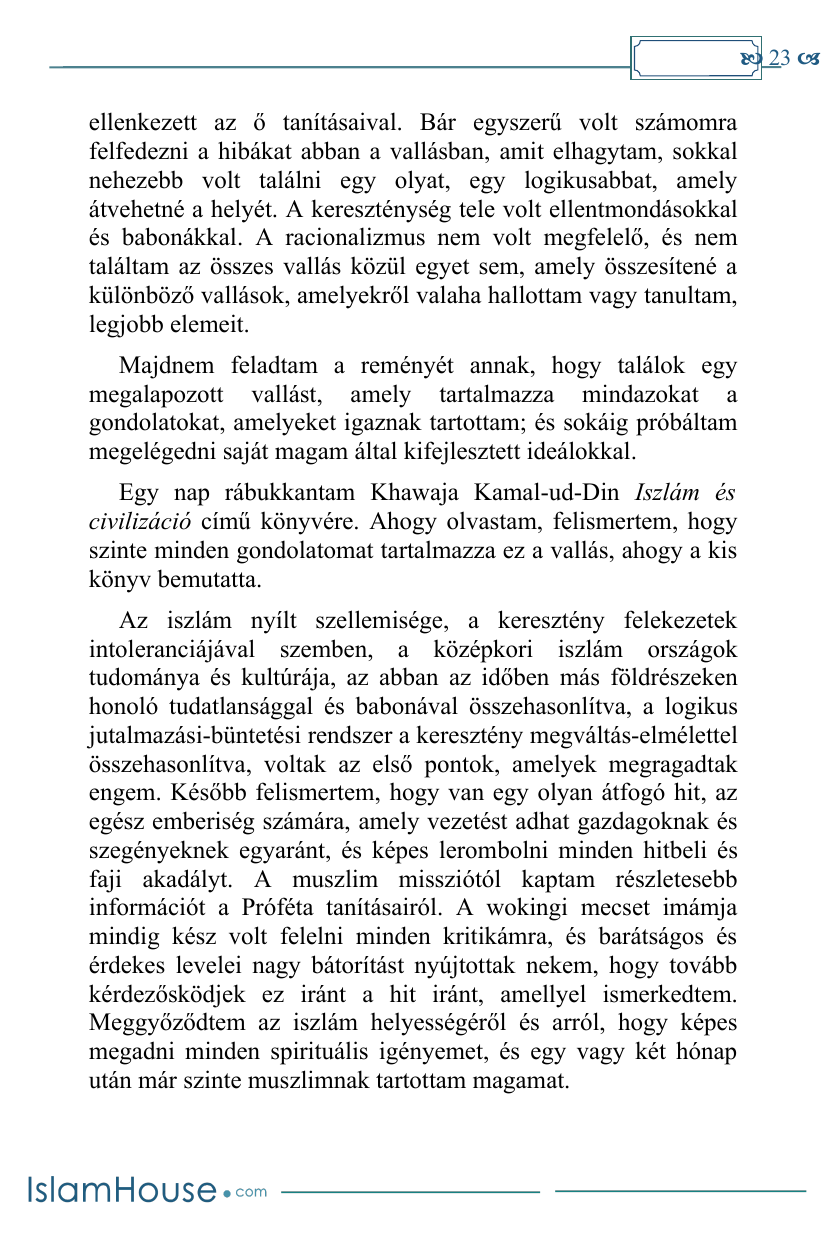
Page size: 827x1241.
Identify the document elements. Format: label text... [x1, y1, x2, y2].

text Majdnem feladtam a reményét annak, hogy találok egy megalapozott vallást, amely tartalmazza mindazokat a gondolatokat, amelyeket igaznak tartottam; és sokáig próbáltam megelégedni saját magam által kifejlesztett ideálokkal. [89, 350, 738, 465]
text Egy nap rábukkantam Khawaja Kamal-ud-Din Iszlám és civilizáció című könyvére. Ahogy olvastam, felismertem, hogy szinte minden gondolatomat tartalmazza ez a vallás, ahogy a kis könyv bemutatta. [89, 477, 738, 592]
text Az iszlám nyílt szellemisége, a keresztény felekezetek intoleranciájával szemben, a középkori iszlám országok tudománya és kultúrája, az abban az időben más földrészeken honoló tudatlansággal és babonával összehasonlítva, a logikus jutalmazási-büntetési rendszer a keresztény megváltás-elmélettel összehasonlítva, voltak az első pontok, amelyek megragadtak engem. Később felismertem, hogy van egy olyan átfogó hit, az egész emberiség számára, amely vezetést adhat gazdagoknak és szegényeknek egyaránt, és képes lerombolni minden hitbeli és faji akadályt. A muszlim missziótól kaptam részletesebb információt a Próféta tanításairól. A wokingi mecset imámja mindig kész volt felelni minden kritikámra, és barátságos és érdekes levelei nagy bátorítást nyújtottak nekem, hogy tovább kérdezősködjek ez iránt a hit iránt, amellyel ismerkedtem. Meggyőződtem az iszlám helyességéről és arról, hogy képes megadni minden spirituális igényemet, és egy vagy két hónap után már szinte muszlimnak tartottam magamat. [89, 605, 738, 1094]
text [89, 107, 738, 337]
picture [548, 1170, 807, 1208]
picture [20, 1171, 541, 1209]
